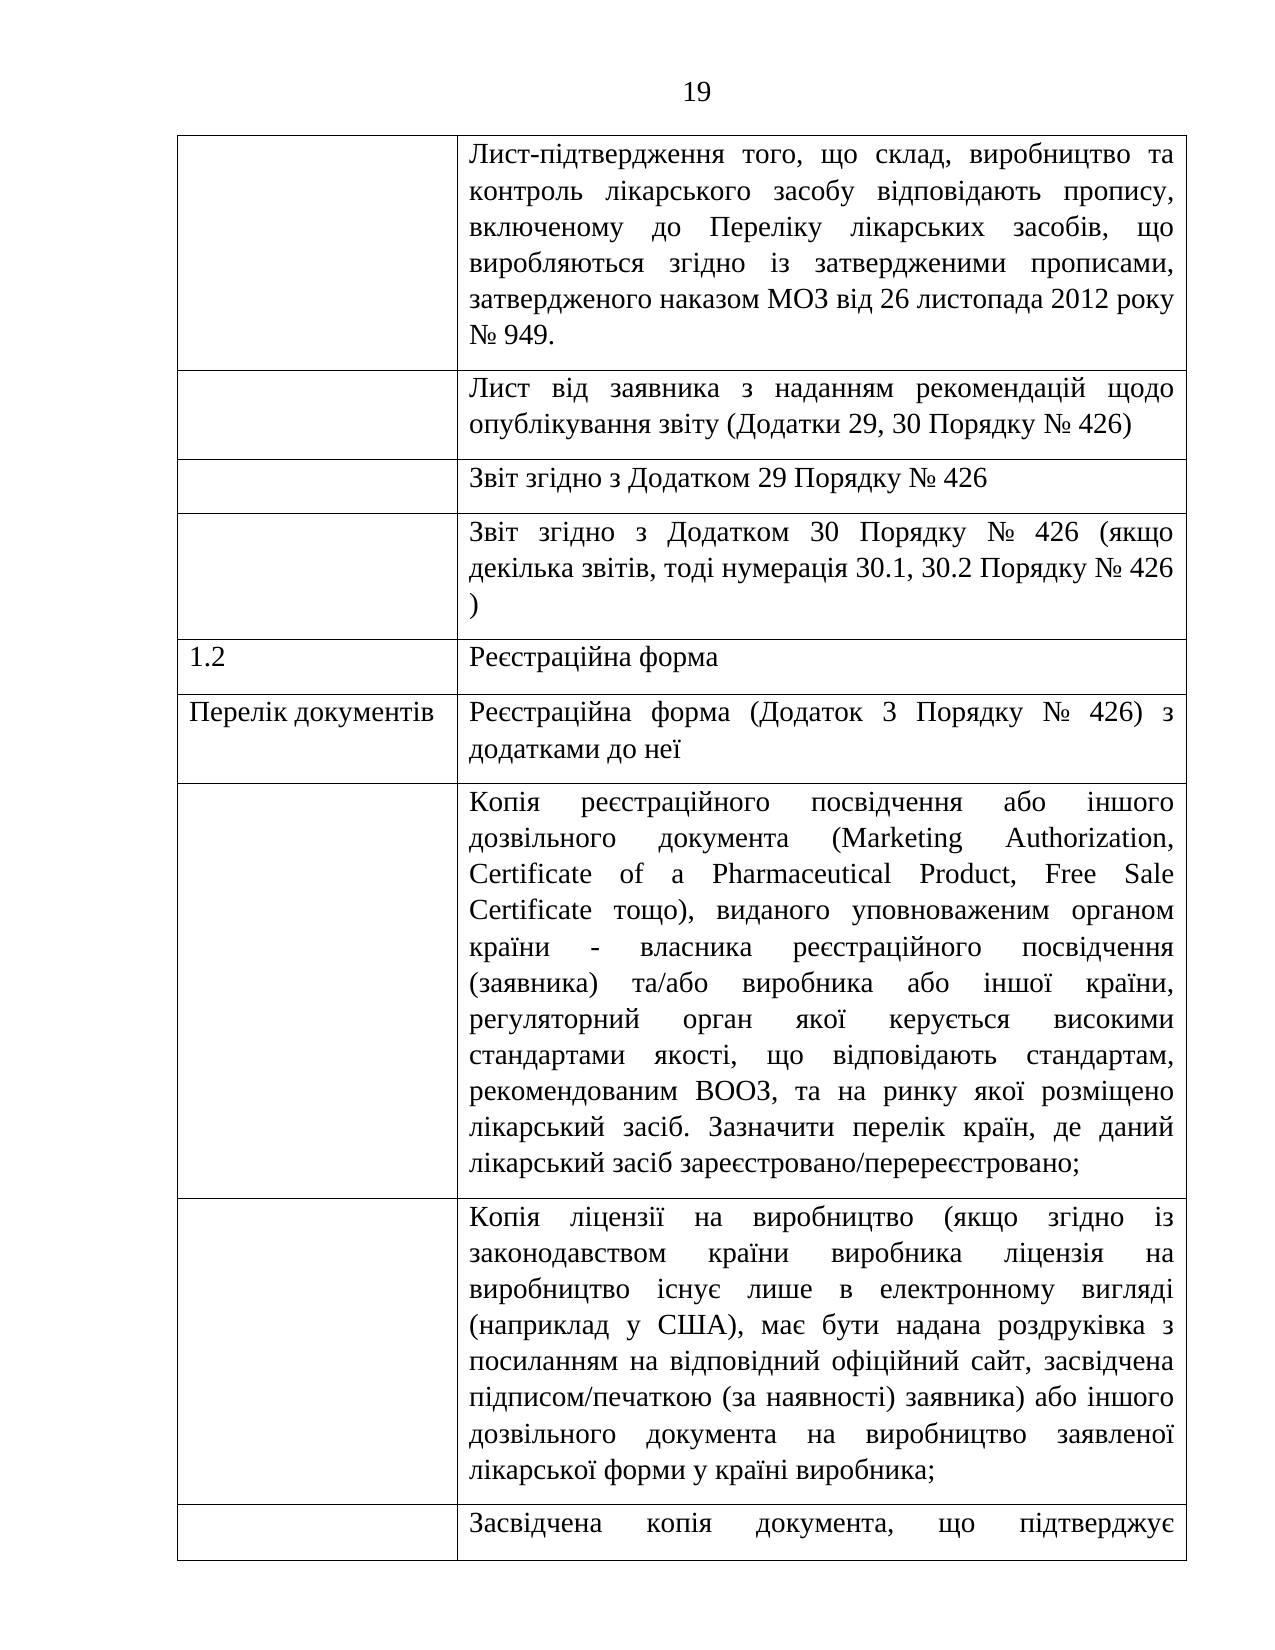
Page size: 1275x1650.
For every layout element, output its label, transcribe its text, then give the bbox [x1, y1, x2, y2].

table_cell [178, 514, 457, 638]
table_cell Копія ліцензії на виробництво (якщо згідно із законодавством країни виробника ліцензія на виробництво існує лише в електронному вигляді (наприклад у США), має бути надана роздруківка з посиланням на відповідний офіційний сайт, засвідчена підписом/печаткою (за наявності) заявника) або іншого дозвільного документа на виробництво заявленої лікарської форми у країні виробника; [458, 1199, 1186, 1504]
table_cell [178, 460, 457, 513]
table_cell Копія реєстраційного посвідчення або іншого дозвільного документа (Marketing Authorization, Сertificate of a Pharmaceutical Product, Free Sale Certificate тощо), виданого уповноваженим органом країни - власника реєстраційного посвідчення (заявника) та/або виробника або іншої країни, регуляторний орган якої керується високими стандартами якості, що відповідають стандартам, рекомендованим ВООЗ, та на ринку якої розміщено лікарський засіб. Зазначити перелік країн, де даний лікарський засіб зареєстровано/перереєстровано; [458, 784, 1186, 1198]
table_cell Перелік документів [178, 695, 457, 783]
table_cell [178, 371, 457, 459]
table_cell 1.2 [178, 640, 457, 693]
table_cell Реєстраційна форма (Додаток 3 Порядку № 426) з додатками до неї [458, 695, 1186, 783]
table_cell Реєстраційна форма [458, 640, 1186, 693]
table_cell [458, 1505, 1186, 1560]
table_cell [178, 1505, 457, 1560]
table_cell [178, 1199, 457, 1504]
table_cell Звіт згідно з Додатком 30 Порядку № 426 (якщо декілька звітів, тоді нумерація 30.1, 30.2 Порядку № 426 ) [458, 514, 1186, 638]
table_cell [178, 136, 457, 369]
table_cell Лист від заявника з наданням рекомендацій щодо опублікування звіту (Додатки 29, 30 Порядку № 426) [458, 371, 1186, 459]
table_cell Лист-підтвердження того, що склад, виробництво та контроль лікарського засобу відповідають пропису, включеному до Переліку лікарських засобів, що виробляються згідно із затвердженими прописами, затвердженого наказом МОЗ від 26 листопада 2012 року № 949. [458, 136, 1186, 369]
table_cell Звіт згідно з Додатком 29 Порядку № 426 [458, 460, 1186, 513]
table_cell [178, 784, 457, 1198]
